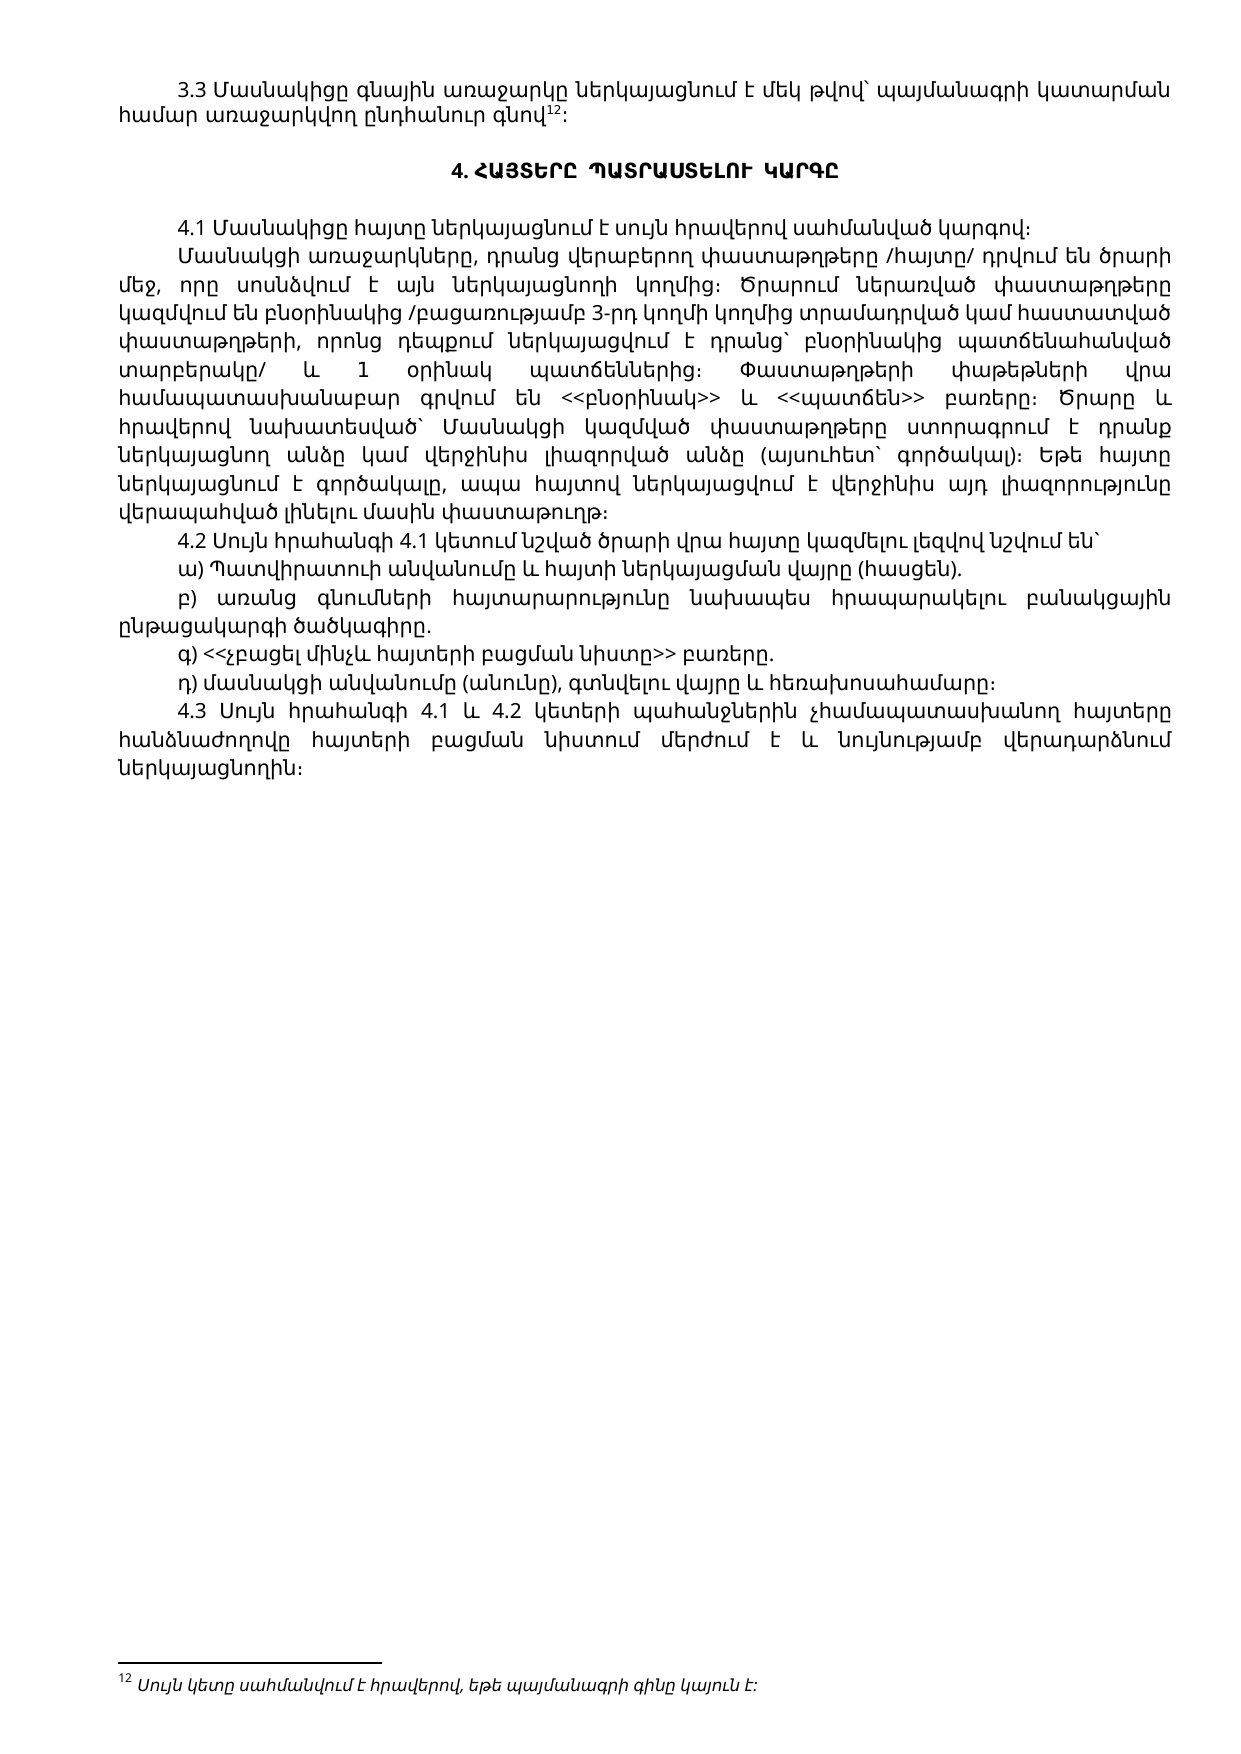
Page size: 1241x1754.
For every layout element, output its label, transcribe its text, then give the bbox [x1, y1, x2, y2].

text ա) Պատվիրատուի անվանումը և հայտի ներկայացման վայրը (հասցեն). [118, 554, 1172, 583]
text 4.1 Մասնակիցը հայտը ներկայացնում է սույն հրավերով սահմանված կարգով։ [118, 213, 1172, 241]
text բ) առանց գնումների հայտարարությունը նախապես հրապարակելու բանակցային ընթացակարգի ծածկագիրը. [118, 583, 1172, 639]
text Մասնակցի առաջարկները, դրանց վերաբերող փաստաթղթերը /հայտը/ դրվում են ծրարի մեջ, որը սոսնձվում է այն ներկայացնողի կողմից։ Ծրարում ներառված փաստաթղթերը կազմվում են բնօրինակից /բացառությամբ 3-րդ կողմի կողմից տրամադրված կամ հաստատված փաստաթղթերի, որոնց դեպքում ներկայացվում է դրանց` բնօրինակից պատճենահանված տարբերակը/ և 1 օրինակ պատճեններից։ Փաստաթղթերի փաթեթների վրա համապատասխանաբար գրվում են <<բնօրինակ>> և <<պատճեն>> բառերը։ Ծրարը և հրավերով նախատեսված` Մասնակցի կազմված փաստաթղթերը ստորագրում է դրանք ներկայացնող անձը կամ վերջինիս լիազորված անձը (այսուհետ` գործակալ)։ Եթե հայտը ներկայացնում է գործակալը, ապա հայտով ներկայացվում է վերջինիս այդ լիազորությունը վերապահված լինելու մասին փաստաթուղթ։ [118, 241, 1172, 526]
text դ) մասնակցի անվանումը (անունը), գտնվելու վայրը և հեռախոսահամարը։ [118, 668, 1172, 696]
text 3.3 Մասնակիցը գնային առաջարկը ներկայացնում է մեկ թվով՝ պայմանագրի կատարման համար առաջարկվող ընդհանուր գնով: [118, 75, 1172, 128]
text 4.2 Սույն հրահանգի 4.1 կետում նշված ծրարի վրա հայտը կազմելու լեզվով նշվում են` [118, 526, 1172, 554]
text 4. ՀԱՅՏԵՐԸ ՊԱՏՐԱՍՏԵԼՈՒ ԿԱՐԳԸ [118, 156, 1172, 184]
text 4.3 Սույն հրահանգի 4.1 և 4.2 կետերի պահանջներին չհամապատասխանող հայտերը հանձնաժողովը հայտերի բացման նիստում մերժում է և նույնությամբ վերադարձնում ներկայացնողին։ [118, 696, 1172, 782]
text գ) <<չբացել մինչև հայտերի բացման նիստը>> բառերը. [118, 639, 1172, 668]
